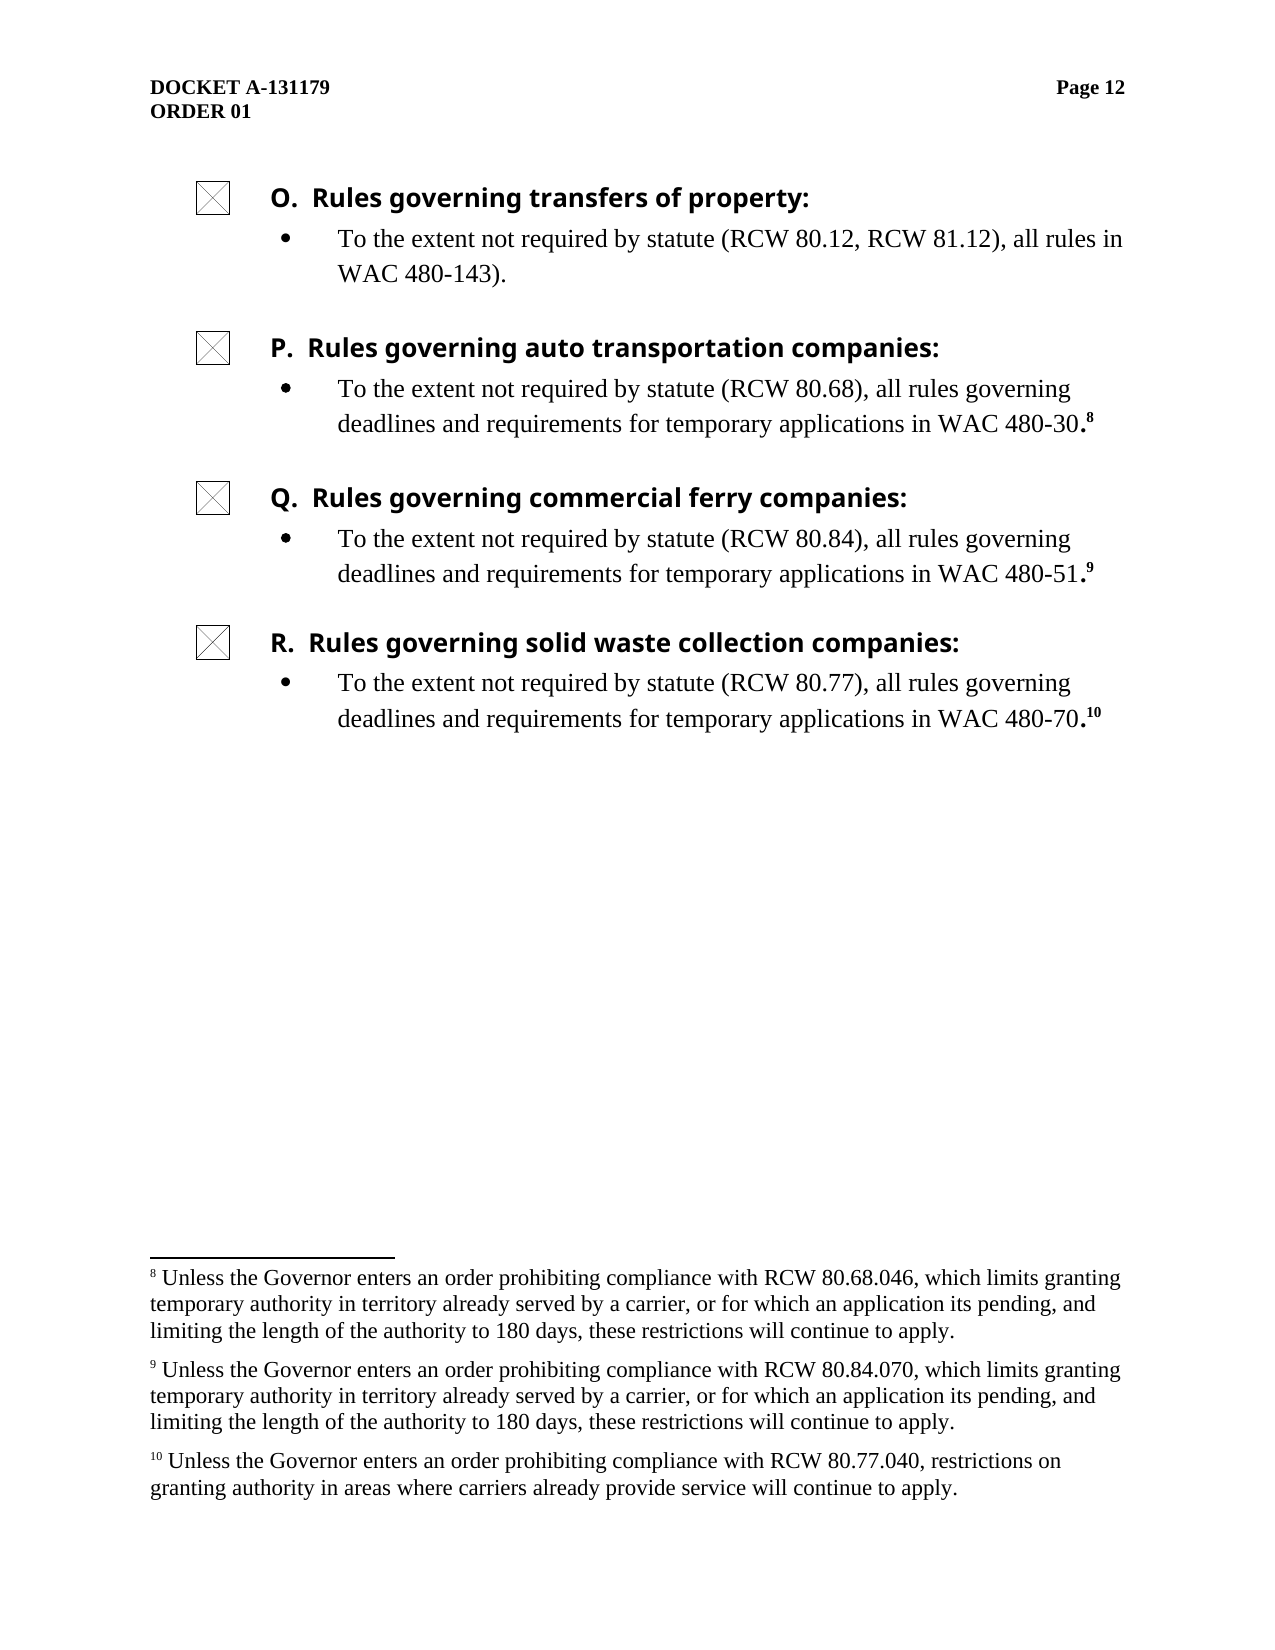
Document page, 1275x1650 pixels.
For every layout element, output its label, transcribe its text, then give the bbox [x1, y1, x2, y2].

text P. Rules governing auto transportation companies: [195, 330, 1125, 366]
list To the extent not required by statute (RCW 80.77), all rules governing deadlines and requirements for temporary applications in WAC 480-70. [281, 667, 1125, 733]
text Q. Rules governing commercial ferry companies: [195, 480, 1125, 516]
list To the extent not required by statute (RCW 80.68), all rules governing deadlines and requirements for temporary applications in WAC 480-30. [281, 373, 1125, 438]
list To the extent not required by statute (RCW 80.84), all rules governing deadlines and requirements for temporary applications in WAC 480-51. [281, 523, 1125, 588]
text R. Rules governing solid waste collection companies: [195, 624, 1125, 660]
list To the extent not required by statute (RCW 80.12, RCW 81.12), all rules in WAC 480-143). [281, 223, 1125, 288]
text O. Rules governing transfers of property: [195, 180, 1125, 216]
